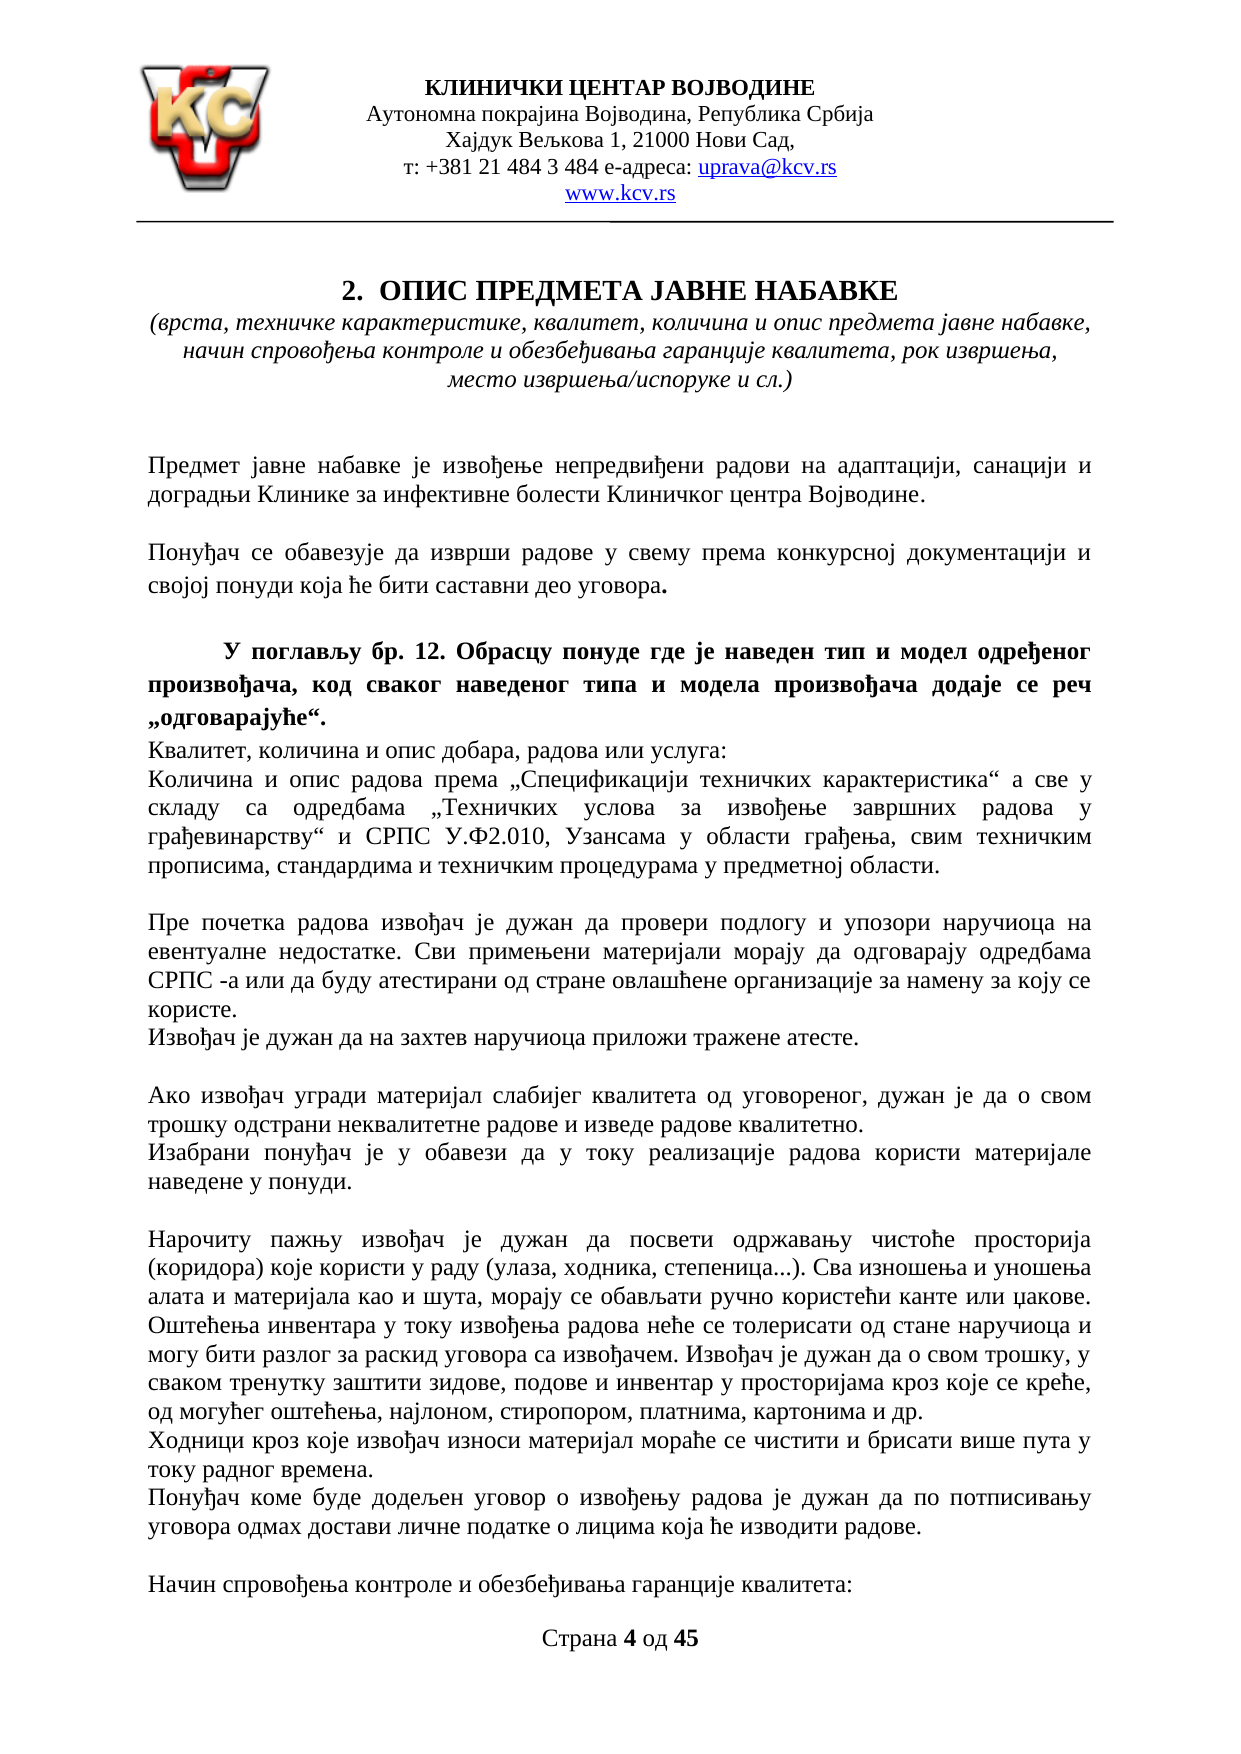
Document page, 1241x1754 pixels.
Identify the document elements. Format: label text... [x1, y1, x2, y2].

text Извођач је дужан да на захтев наручиоца приложи тражене атесте. [148, 1022, 1092, 1051]
text Начин спровођења контроле и обезбеђивања гаранције квалитета: [148, 1569, 1092, 1597]
text У поглављу бр. 12. Обрасцу понуде где је наведен тип и модел одређеног произвођача, код сваког наведеног типа и модела произвођача додаје се реч „одговарајуће“. [148, 636, 1092, 731]
text Квалитет, количина и опис добара, радова или услуга: [148, 735, 1092, 764]
text Предмет јавне набавке је извођење непредвиђени радови на адаптацији, санацији и доградњи Клинике за инфективне болести Клиничког центра Војводине. [148, 451, 1092, 508]
subtitle ОПИС ПРЕДМЕТА ЈАВНЕ НАБАВКЕ [148, 273, 1092, 307]
text Ако извођач угради материјал слабијег квалитета од уговореног, дужан је да о свом трошку одстрани неквалитетне радове и изведе радове квалитетно. [148, 1080, 1092, 1137]
text Изабрани понуђач је у обавези да у току реализације радова користи материјале наведене у понуди. [148, 1137, 1092, 1195]
text Нарочиту пажњу извођач је дужан да посвети одржавању чистоће просторија (коридора) које користи у раду (улаза, ходника, степеница...). Сва изношења и уношења алата и материјала као и шута, морају се обављати ручно користећи канте или џакове. Оштећења инвентара у току извођења радова неће се толерисати од стане наручиоца и могу бити разлог за раскид уговора са извођачем. Извођач је дужан да о свом трошку, у сваком тренутку заштити зидове, подове и инвентар у просторијама кроз које се креће, од могућег оштећења, најлоном, стиропором, платнима, картонима и др. [148, 1224, 1092, 1425]
text Понуђач се обавезује да изврши радове у свему према конкурсној документацији и својој понуди која ће бити саставни део уговора. [148, 537, 1092, 598]
text Понуђач коме буде додељен уговор о извођењу радова је дужан да по потписивању уговора одмах достави личне податке о лицима која ће изводити радове. [148, 1482, 1092, 1540]
text Ходници кроз које извођач износи материјал мораће се чистити и брисати више пута у току радног времена. [148, 1425, 1092, 1482]
text Количина и опис радова према „Спецификацији техничких карактеристика“ а све у складу са одредбама „Техничких услова за извођење завршних радова у грађевинарству“ и СРПС У.Ф2.010, Узансама у области грађења, свим техничким прописима, стандардима и техничким процедурама у предметној области. [148, 764, 1092, 879]
text (врста, техничке карактеристике, квалитет, количина и опис предмета јавне набавке, начин спровођења контроле и обезбеђивања гаранције квалитета, рок извршења, место извршења/испоруке и сл.) [148, 307, 1092, 393]
picture [137, 62, 274, 193]
text Пре почетка радова извођач је дужан да провери подлогу и упозори наручиоца на евентуалне недостатке. Сви примењени материјали морају да одговарају одредбама СРПС -а или да буду атестирани од стране овлашћене организације за намену за коју се користе. [148, 907, 1092, 1022]
